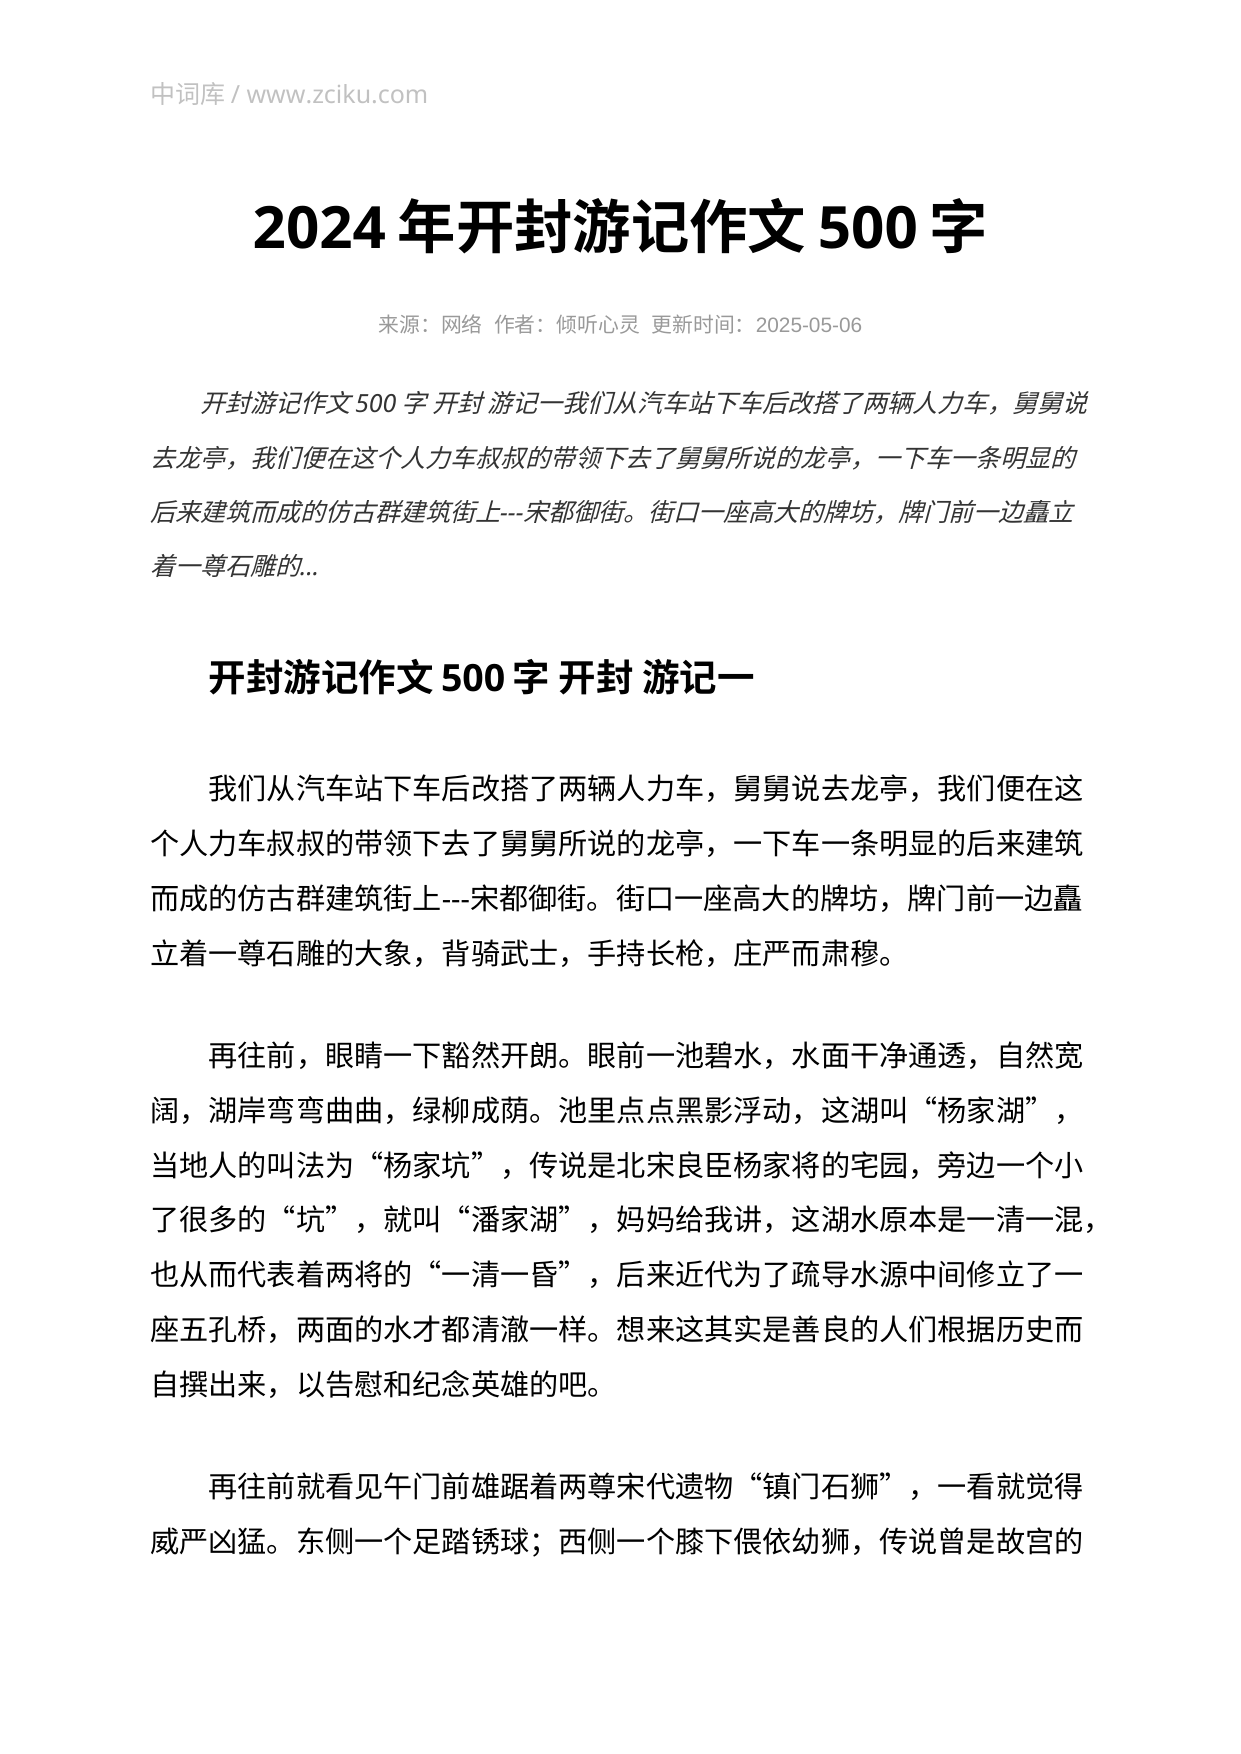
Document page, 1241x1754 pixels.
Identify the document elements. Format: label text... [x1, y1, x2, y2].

subtitle 2024年开封游记作文500字 [150, 181, 1090, 266]
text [150, 1463, 1090, 1561]
text 我们从汽车站下车后改搭了两辆人力车，舅舅说去龙亭，我们便在这个人力车叔叔的带领下去了舅舅所说的龙亭，一下车一条明显的后来建筑而成的仿古群建筑街上---宋都御街。街口一座高大的牌坊，牌门前一边矗立着一尊石雕的大象，背骑武士，手持长枪，庄严而肃穆。 [150, 766, 1090, 973]
text 再往前，眼睛一下豁然开朗。眼前一池碧水，水面干净通透，自然宽阔，湖岸弯弯曲曲，绿柳成荫。池里点点黑影浮动，这湖叫“杨家湖”，当地人的叫法为“杨家坑”，传说是北宋良臣杨家将的宅园，旁边一个小了很多的“坑”，就叫“潘家湖”，妈妈给我讲，这湖水原本是一清一混，也从而代表着两将的“一清一昏”，后来近代为了疏导水源中间修立了一座五孔桥，两面的水才都清澈一样。想来这其实是善良的人们根据历史而自撰出来，以告慰和纪念英雄的吧。 [150, 1032, 1090, 1404]
text 开封游记作文500字 开封 游记一 [150, 648, 1090, 703]
text 开封游记作文500字 开封 游记一我们从汽车站下车后改搭了两辆人力车，舅舅说去龙亭，我们便在这个人力车叔叔的带领下去了舅舅所说的龙亭，一下车一条明显的后来建筑而成的仿古群建筑街上---宋都御街。街口一座高大的牌坊，牌门前一边矗立着一尊石雕的... [150, 384, 1090, 583]
text 来源：网络 作者：倾听心灵 更新时间：2025-05-06 [150, 313, 1090, 337]
